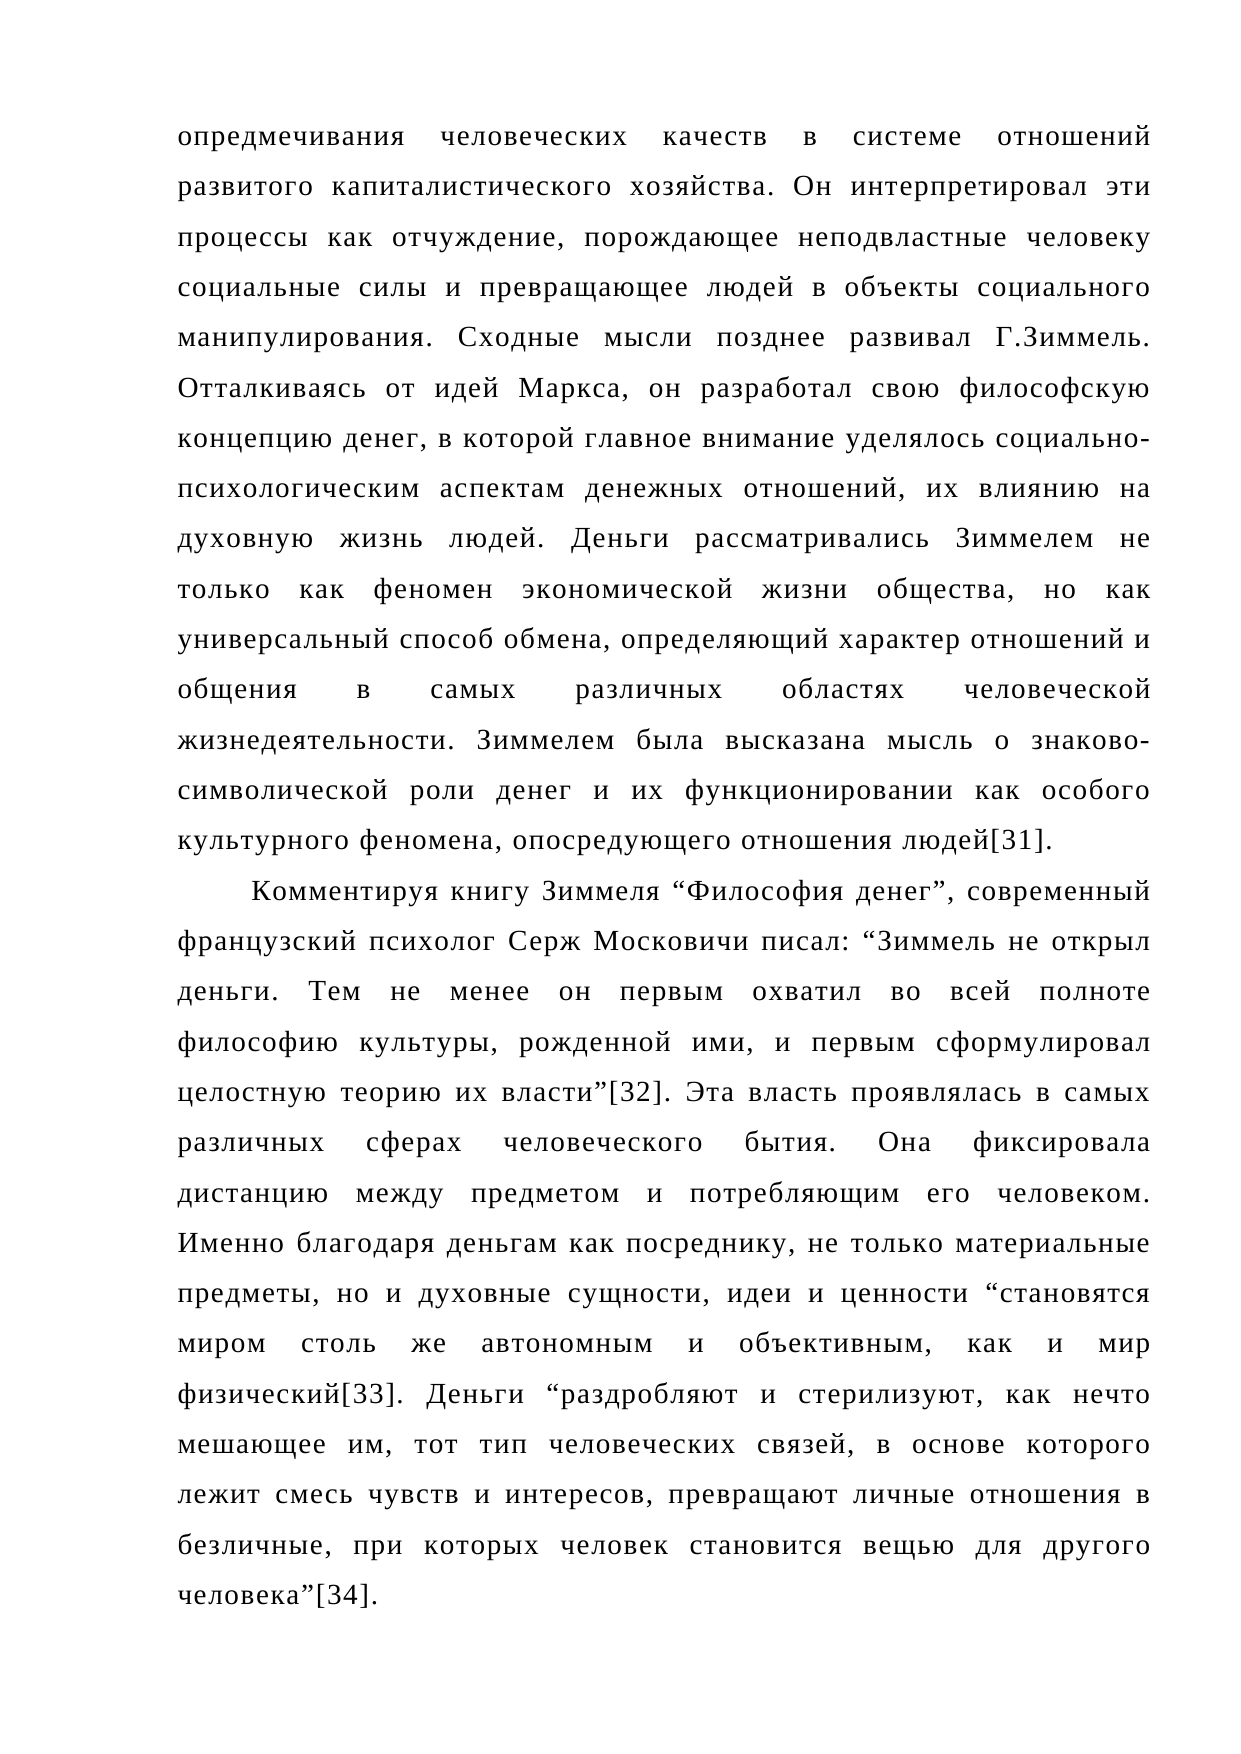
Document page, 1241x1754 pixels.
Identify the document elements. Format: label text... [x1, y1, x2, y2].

text Комментируя книгу Зиммеля “Философия денег”, современный французский психолог Серж Московичи писал: “Зиммель не открыл деньги. Тем не менее он первым охватил во всей полноте философию культуры, рожденной ими, и первым сформулировал целостную теорию их власти”[32]. Эта власть проявлялась в самых различных сферах человеческого бытия. Она фиксировала дистанцию между предметом и потребляющим его человеком. Именно благодаря деньгам как посреднику, не только материальные предметы, но и духовные сущности, идеи и ценности “становятся миром столь же автономным и объективным, как и мир физический[33]. Деньги “раздробляют и стерилизуют, как нечто мешающее им, тот тип человеческих связей, в основе которого лежит смесь чувств и интересов, превращают личные отношения в безличные, при которых человек становится вещью для другого человека”[34]. [177, 873, 1152, 1611]
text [177, 118, 1152, 856]
